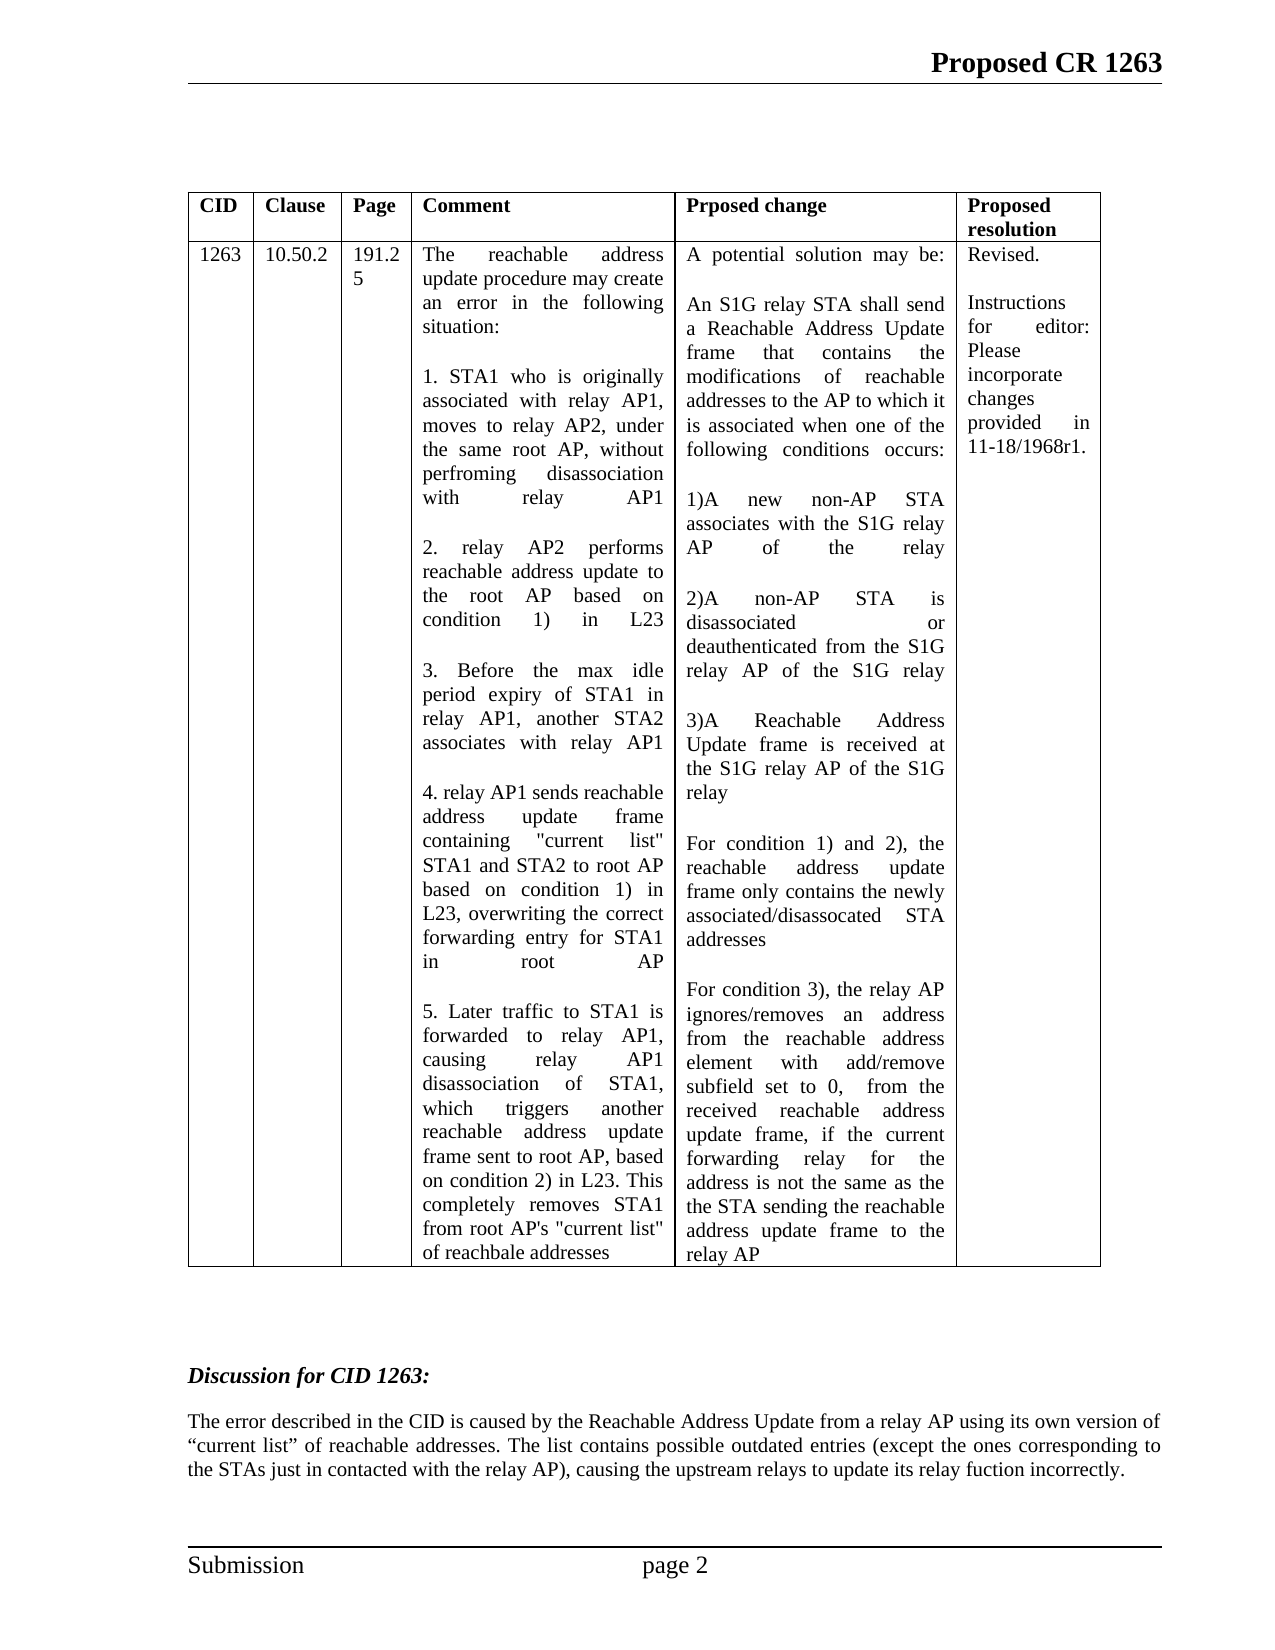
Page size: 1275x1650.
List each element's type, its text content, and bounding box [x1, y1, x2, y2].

table_header Prposed change [676, 193, 956, 241]
table_cell 191.25 [342, 242, 411, 1266]
text The error described in the CID is caused by the Reachable Address Update from a relay AP using its own version of “current list” of reachable addresses. The list contains possible outdated entries (except the ones corresponding to the STAs just in contacted with the relay AP), causing the upstream relays to update its relay fuction incorrectly. [187, 1409, 1162, 1481]
table_cell A potential solution may be: An S1G relay STA shall send a Reachable Address Update frame that contains the modifications of reachable addresses to the AP to which it is associated when one of the following conditions occurs: 1)A new non-AP STA associates with the S1G relay AP of the relay 2)A non-AP STA is disassociated or deauthenticated from the S1G relay AP of the S1G relay 3)A Reachable Address Update frame is received at the S1G relay AP of the S1G relay For condition 1) and 2), the reachable address update frame only contains the newly associated/disassocated STA addresses For condition 3), the relay AP ignores/removes an address from the reachable address element with add/remove subfield set to 0, from the received reachable address update frame, if the current forwarding relay for the address is not the same as the the STA sending the reachable address update frame to the relay AP [676, 242, 956, 1266]
text Discussion for CID 1263: [187, 1362, 1162, 1388]
table_header CID [189, 193, 253, 241]
table_cell Revised. Instructions for editor: Please incorporate changes provided in 11-18/1968r1. [957, 242, 1100, 1266]
table_header Comment [412, 193, 674, 241]
table_header Clause [254, 193, 341, 241]
table_header Page [342, 193, 411, 241]
table_header Proposed resolution [957, 193, 1100, 241]
table_cell The reachable address update procedure may create an error in the following situation: 1. STA1 who is originally associated with relay AP1, moves to relay AP2, under the same root AP, without perfroming disassociation with relay AP1 2. relay AP2 performs reachable address update to the root AP based on condition 1) in L23 3. Before the max idle period expiry of STA1 in relay AP1, another STA2 associates with relay AP1 4. relay AP1 sends reachable address update frame containing "current list" STA1 and STA2 to root AP based on condition 1) in L23, overwriting the correct forwarding entry for STA1 in root AP 5. Later traffic to STA1 is forwarded to relay AP1, causing relay AP1 disassociation of STA1, which triggers another reachable address update frame sent to root AP, based on condition 2) in L23. This completely removes STA1 from root AP's "current list" of reachbale addresses [412, 242, 674, 1266]
table_cell 1263 [189, 242, 253, 1266]
table_cell 10.50.2 [254, 242, 341, 1266]
